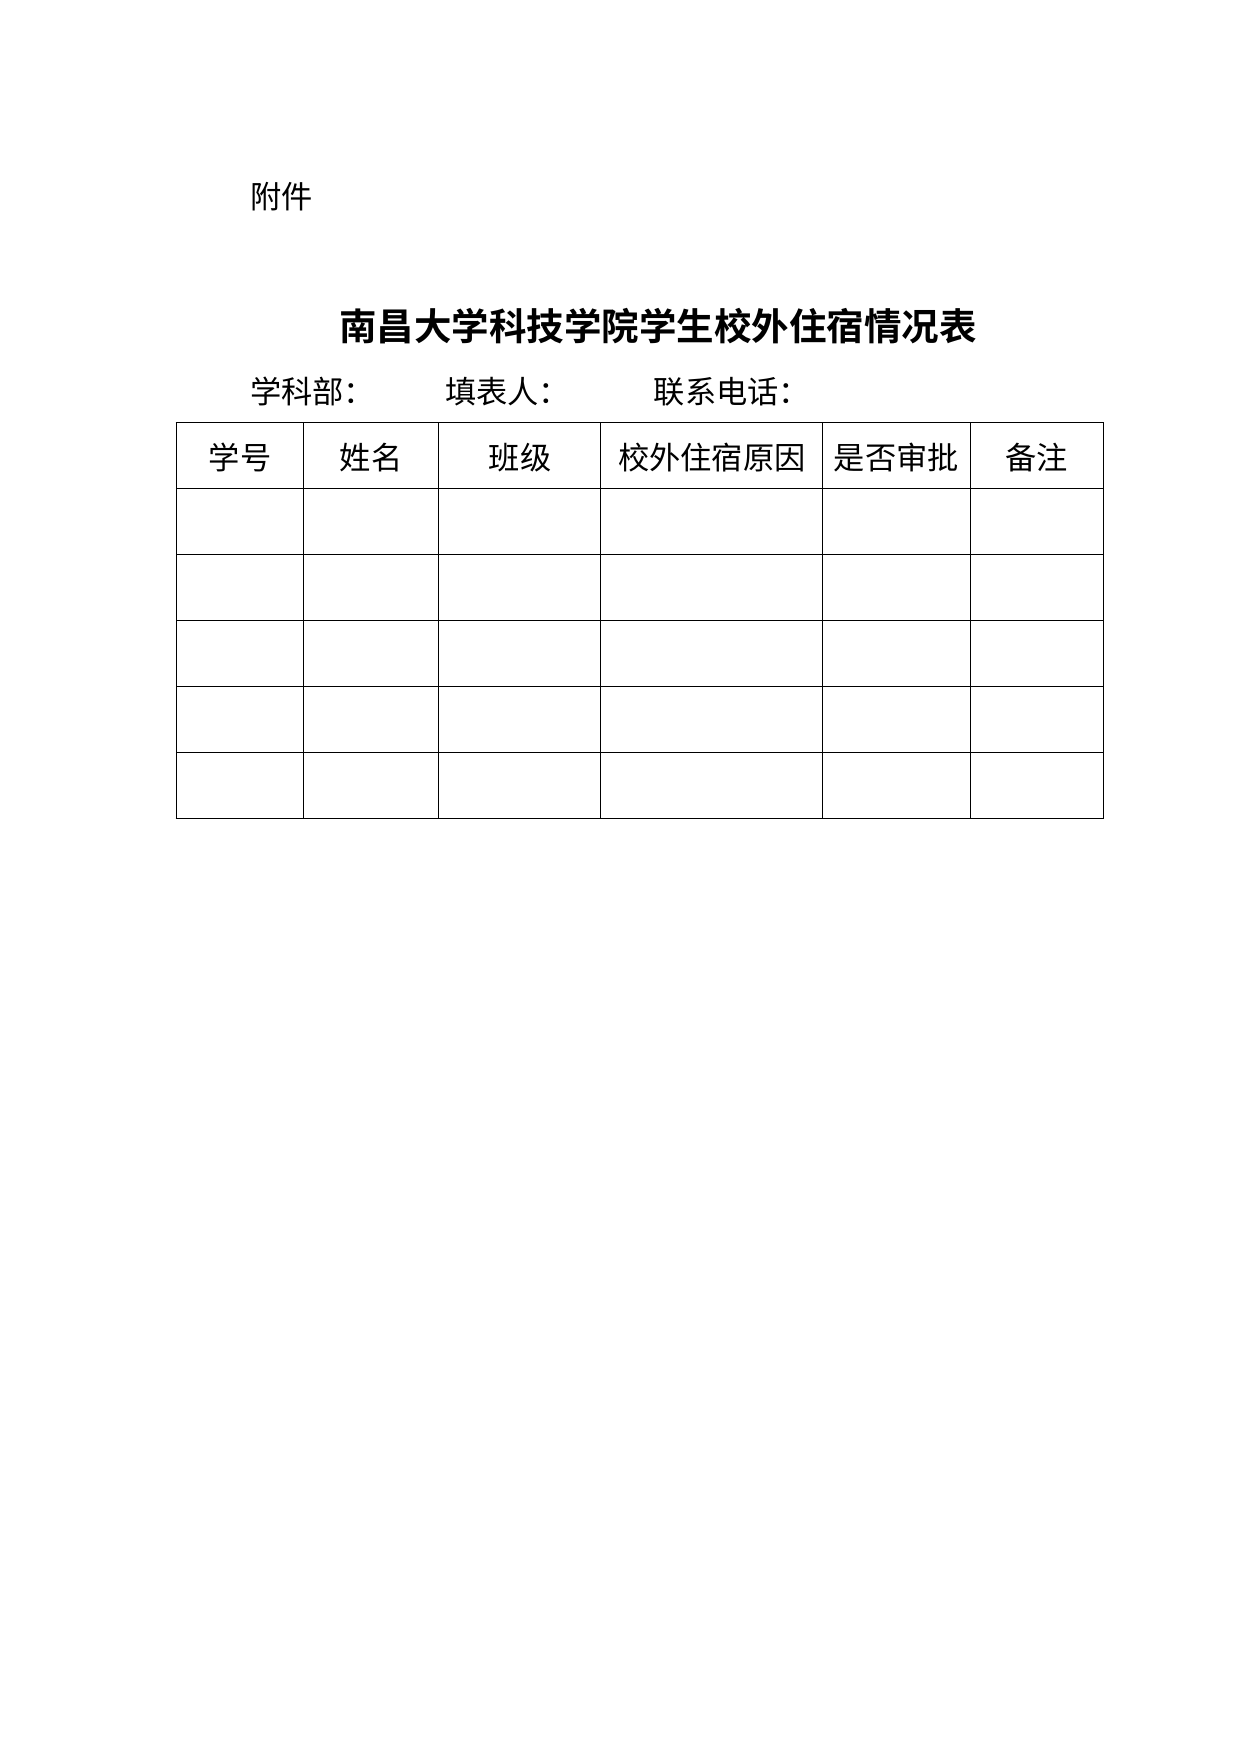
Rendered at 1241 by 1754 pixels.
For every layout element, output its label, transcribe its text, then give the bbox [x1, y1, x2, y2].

text 南昌大学科技学院学生校外住宿情况表 [187, 292, 1053, 357]
table_cell [823, 489, 970, 554]
table_cell [439, 687, 600, 752]
table_cell [177, 555, 303, 620]
table_cell [971, 621, 1103, 686]
table_cell [823, 753, 970, 818]
table_cell [177, 489, 303, 554]
table_cell [304, 621, 438, 686]
table_cell [304, 687, 438, 752]
table_header 学号 [177, 423, 303, 488]
table_cell [601, 753, 822, 818]
table_cell [971, 753, 1103, 818]
table_cell [177, 687, 303, 752]
table_cell [304, 555, 438, 620]
table_header 姓名 [304, 423, 438, 488]
table_cell [439, 555, 600, 620]
table_cell [601, 489, 822, 554]
table_cell [601, 687, 822, 752]
table_header 是否审批 [823, 423, 970, 488]
table_cell [971, 489, 1103, 554]
table_header 校外住宿原因 [601, 423, 822, 488]
table_cell [971, 555, 1103, 620]
table_cell [823, 555, 970, 620]
table_cell [439, 489, 600, 554]
table_cell [177, 753, 303, 818]
table_cell [601, 621, 822, 686]
table_cell [439, 621, 600, 686]
table_cell [177, 621, 303, 686]
table_cell [304, 753, 438, 818]
text 附件 [187, 162, 1053, 227]
table_cell [304, 489, 438, 554]
table_cell [439, 753, 600, 818]
table_cell [823, 621, 970, 686]
table_cell [823, 687, 970, 752]
text 学科部： 填表人： 联系电话： [187, 357, 1053, 422]
table_cell [971, 687, 1103, 752]
table_header 备注 [971, 423, 1103, 488]
table_header 班级 [439, 423, 600, 488]
table_cell [601, 555, 822, 620]
